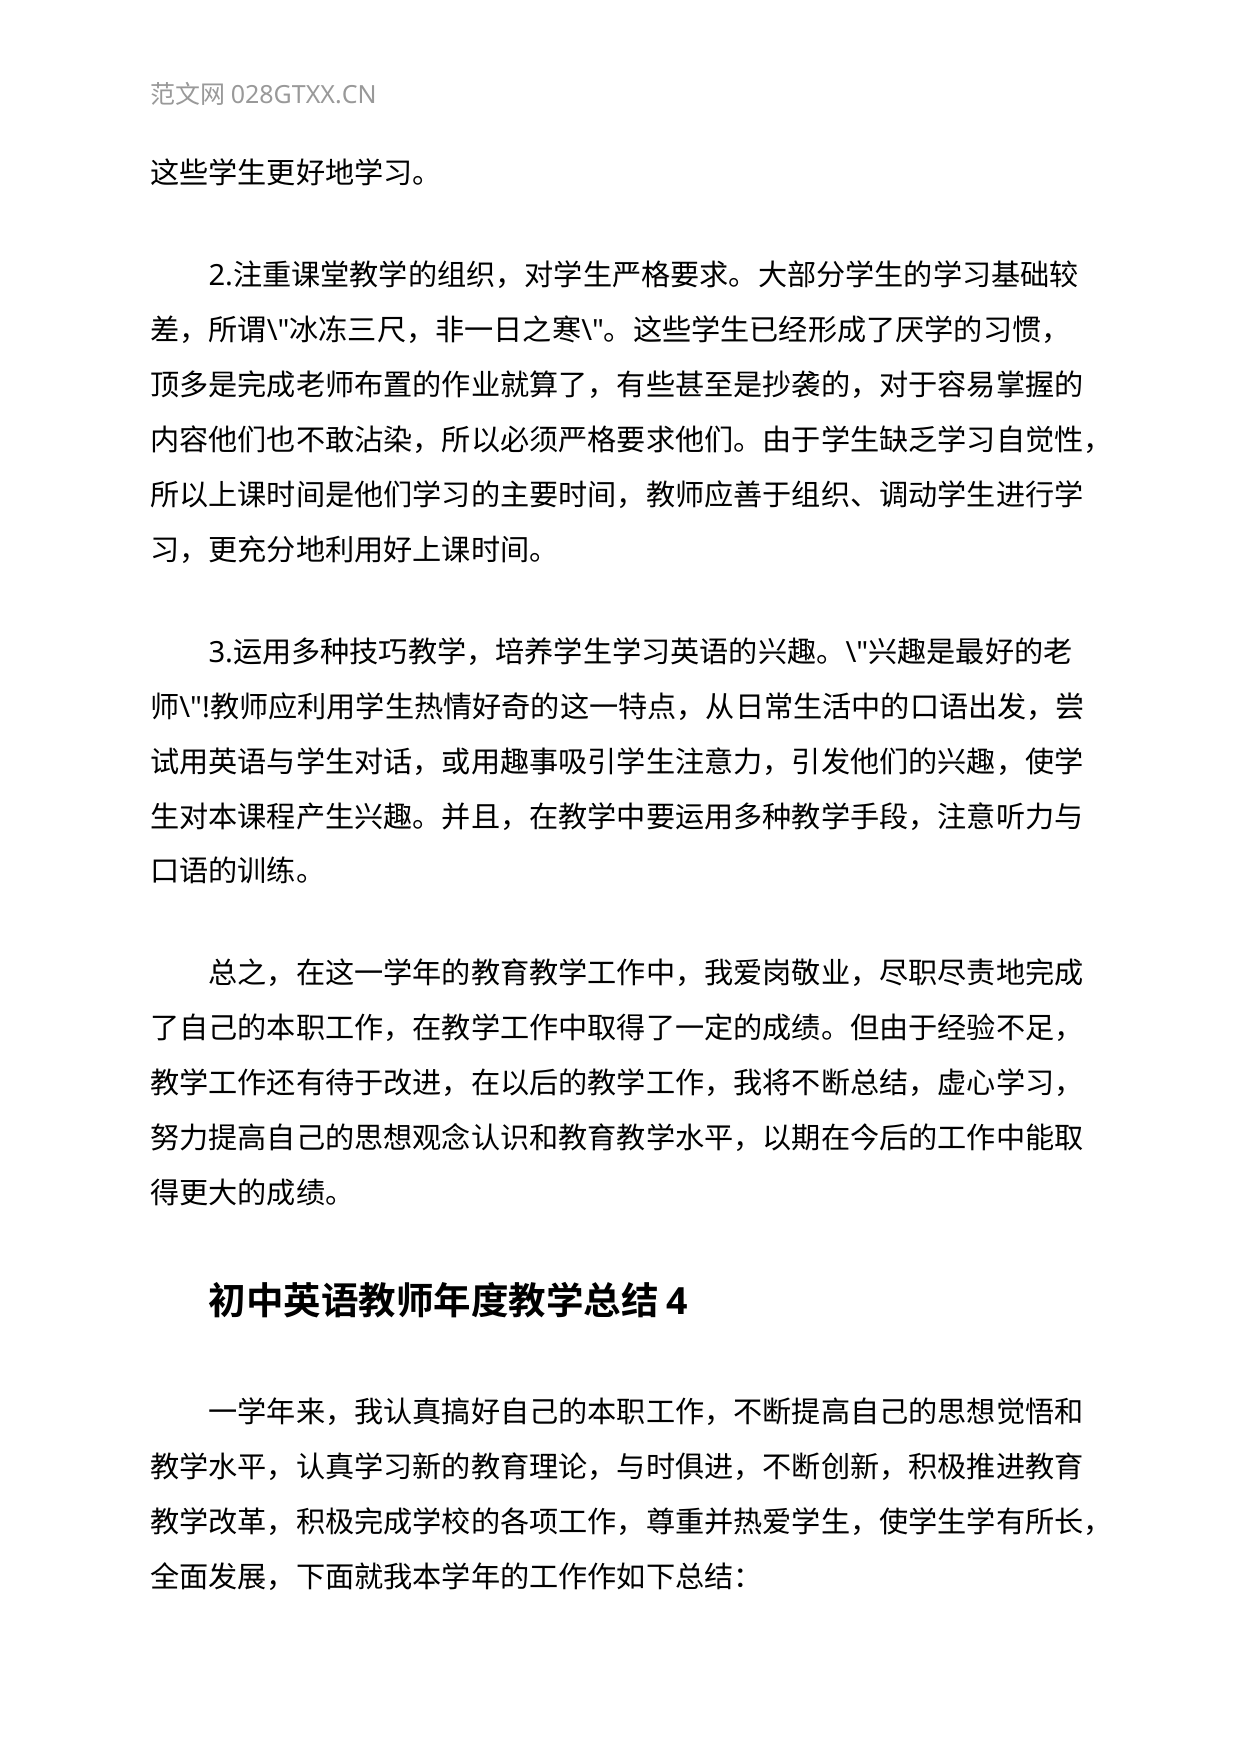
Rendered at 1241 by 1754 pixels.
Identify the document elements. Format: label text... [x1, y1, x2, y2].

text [150, 150, 1090, 192]
text 总之，在这一学年的教育教学工作中，我爱岗敬业，尽职尽责地完成了自己的本职工作，在教学工作中取得了一定的成绩。但由于经验不足，教学工作还有待于改进，在以后的教学工作，我将不断总结，虚心学习，努力提高自己的思想观念认识和教育教学水平，以期在今后的工作中能取得更大的成绩。 [150, 950, 1090, 1212]
text 2.注重课堂教学的组织，对学生严格要求。大部分学生的学习基础较差，所谓\"冰冻三尺，非一日之寒\"。这些学生已经形成了厌学的习惯，顶多是完成老师布置的作业就算了，有些甚至是抄袭的，对于容易掌握的内容他们也不敢沾染，所以必须严格要求他们。由于学生缺乏学习自觉性，所以上课时间是他们学习的主要时间，教师应善于组织、调动学生进行学习，更充分地利用好上课时间。 [150, 252, 1090, 569]
text 3.运用多种技巧教学，培养学生学习英语的兴趣。\"兴趣是最好的老师\"!教师应利用学生热情好奇的这一特点，从日常生活中的口语出发，尝试用英语与学生对话，或用趣事吸引学生注意力，引发他们的兴趣，使学生对本课程产生兴趣。并且，在教学中要运用多种教学手段，注意听力与口语的训练。 [150, 628, 1090, 890]
text 初中英语教师年度教学总结4 [150, 1271, 1090, 1326]
text 一学年来，我认真搞好自己的本职工作，不断提高自己的思想觉悟和教学水平，认真学习新的教育理论，与时俱进，不断创新，积极推进教育教学改革，积极完成学校的各项工作，尊重并热爱学生，使学生学有所长，全面发展，下面就我本学年的工作作如下总结： [150, 1389, 1090, 1596]
